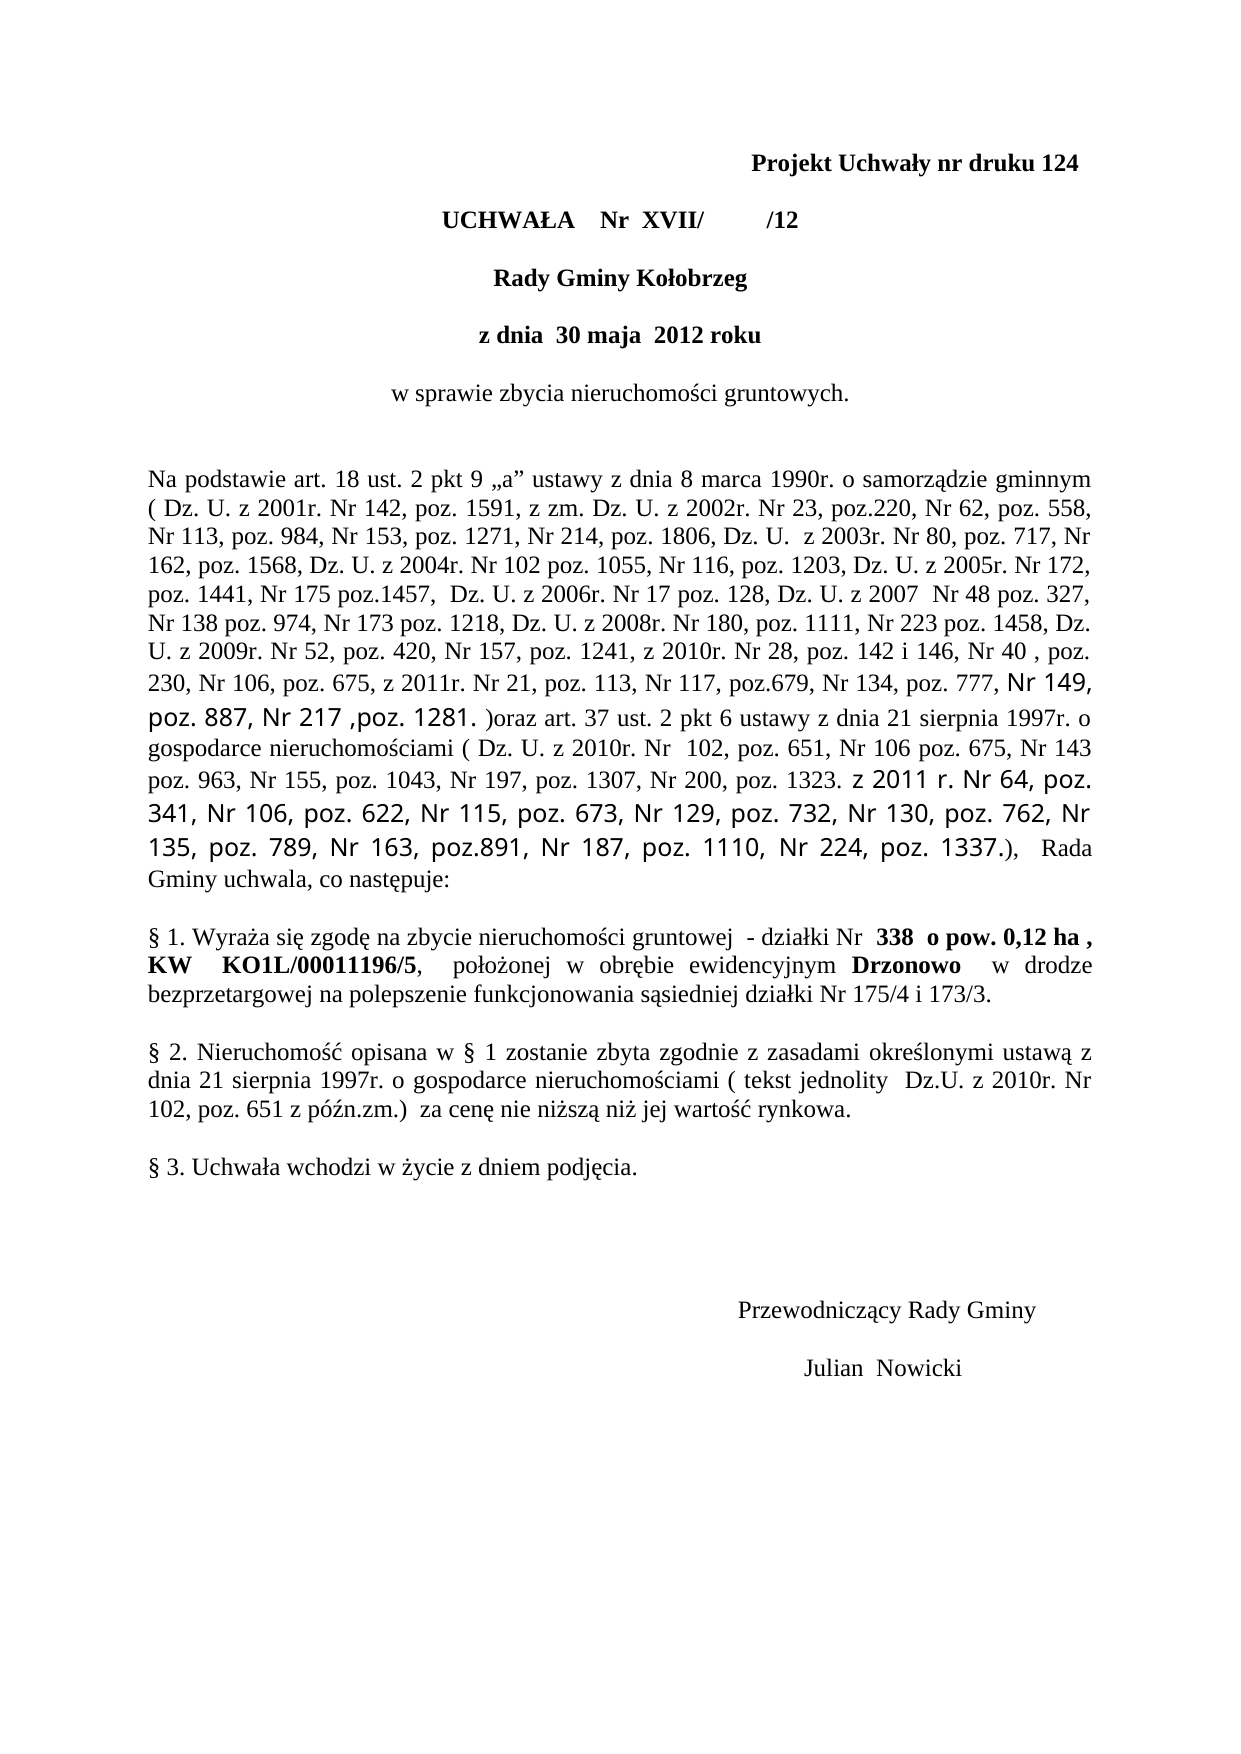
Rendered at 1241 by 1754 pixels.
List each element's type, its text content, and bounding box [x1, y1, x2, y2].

text w sprawie zbycia nieruchomości gruntowych. [148, 378, 1093, 406]
text Rady Gminy Kołobrzeg [148, 263, 1093, 291]
text Julian Nowicki [148, 1353, 1093, 1382]
text Na podstawie art. 18 ust. 2 pkt 9 „a” ustawy z dnia 8 marca 1990r. o samorządzie gminnym ( Dz. U. z 2001r. Nr 142, poz. 1591, z zm. Dz. U. z 2002r. Nr 23, poz.220, Nr 62, poz. 558, Nr 113, poz. 984, Nr 153, poz. 1271, Nr 214, poz. 1806, Dz. U. z 2003r. Nr 80, poz. 717, Nr 162, poz. 1568, Dz. U. z 2004r. Nr 102 poz. 1055, Nr 116, poz. 1203, Dz. U. z 2005r. Nr 172, poz. 1441, Nr 175 poz.1457, Dz. U. z 2006r. Nr 17 poz. 128, Dz. U. z 2007 Nr 48 poz. 327, Nr 138 poz. 974, Nr 173 poz. 1218, Dz. U. z 2008r. Nr 180, poz. 1111, Nr 223 poz. 1458, Dz. U. z 2009r. Nr 52, poz. 420, Nr 157, poz. 1241, z 2010r. Nr 28, poz. 142 i 146, Nr 40 , poz. 230, Nr 106, poz. 675, z 2011r. Nr 21, poz. 113, Nr 117, poz.679, Nr 134, poz. 777, Nr 149, poz. 887, Nr 217 ,poz. 1281. )oraz art. 37 ust. 2 pkt 6 ustawy z dnia 21 sierpnia 1997r. o gospodarce nieruchomościami ( Dz. U. z 2010r. Nr 102, poz. 651, Nr 106 poz. 675, Nr 143 poz. 963, Nr 155, poz. 1043, Nr 197, poz. 1307, Nr 200, poz. 1323. z 2011 r. Nr 64, poz. 341, Nr 106, poz. 622, Nr 115, poz. 673, Nr 129, poz. 732, Nr 130, poz. 762, Nr 135, poz. 789, Nr 163, poz.891, Nr 187, poz. 1110, Nr 224, poz. 1337.), Rada Gminy uchwala, co następuje: [148, 464, 1093, 893]
text § 2. Nieruchomość opisana w § 1 zostanie zbyta zgodnie z zasadami określonymi ustawą z dnia 21 sierpnia 1997r. o gospodarce nieruchomościami ( tekst jednolity Dz.U. z 2010r. Nr 102, poz. 651 z późn.zm.) za cenę nie niższą niż jej wartość rynkowa. [148, 1037, 1093, 1123]
text § 1. Wyraża się zgodę na zbycie nieruchomości gruntowej - działki Nr 338 o pow. 0,12 ha , KW KO1L/00011196/5, położonej w obrębie ewidencyjnym Drzonowo w drodze bezprzetargowej na polepszenie funkcjonowania sąsiedniej działki Nr 175/4 i 173/3. [148, 922, 1093, 1008]
text § 3. Uchwała wchodzi w życie z dniem podjęcia. [148, 1152, 1093, 1180]
text z dnia 30 maja 2012 roku [148, 320, 1093, 349]
subtitle UCHWAŁA Nr XVII/ /12 [148, 205, 1093, 234]
subtitle Projekt Uchwały nr druku 124 [738, 148, 1093, 176]
text Przewodniczący Rady Gminy [148, 1295, 1093, 1324]
